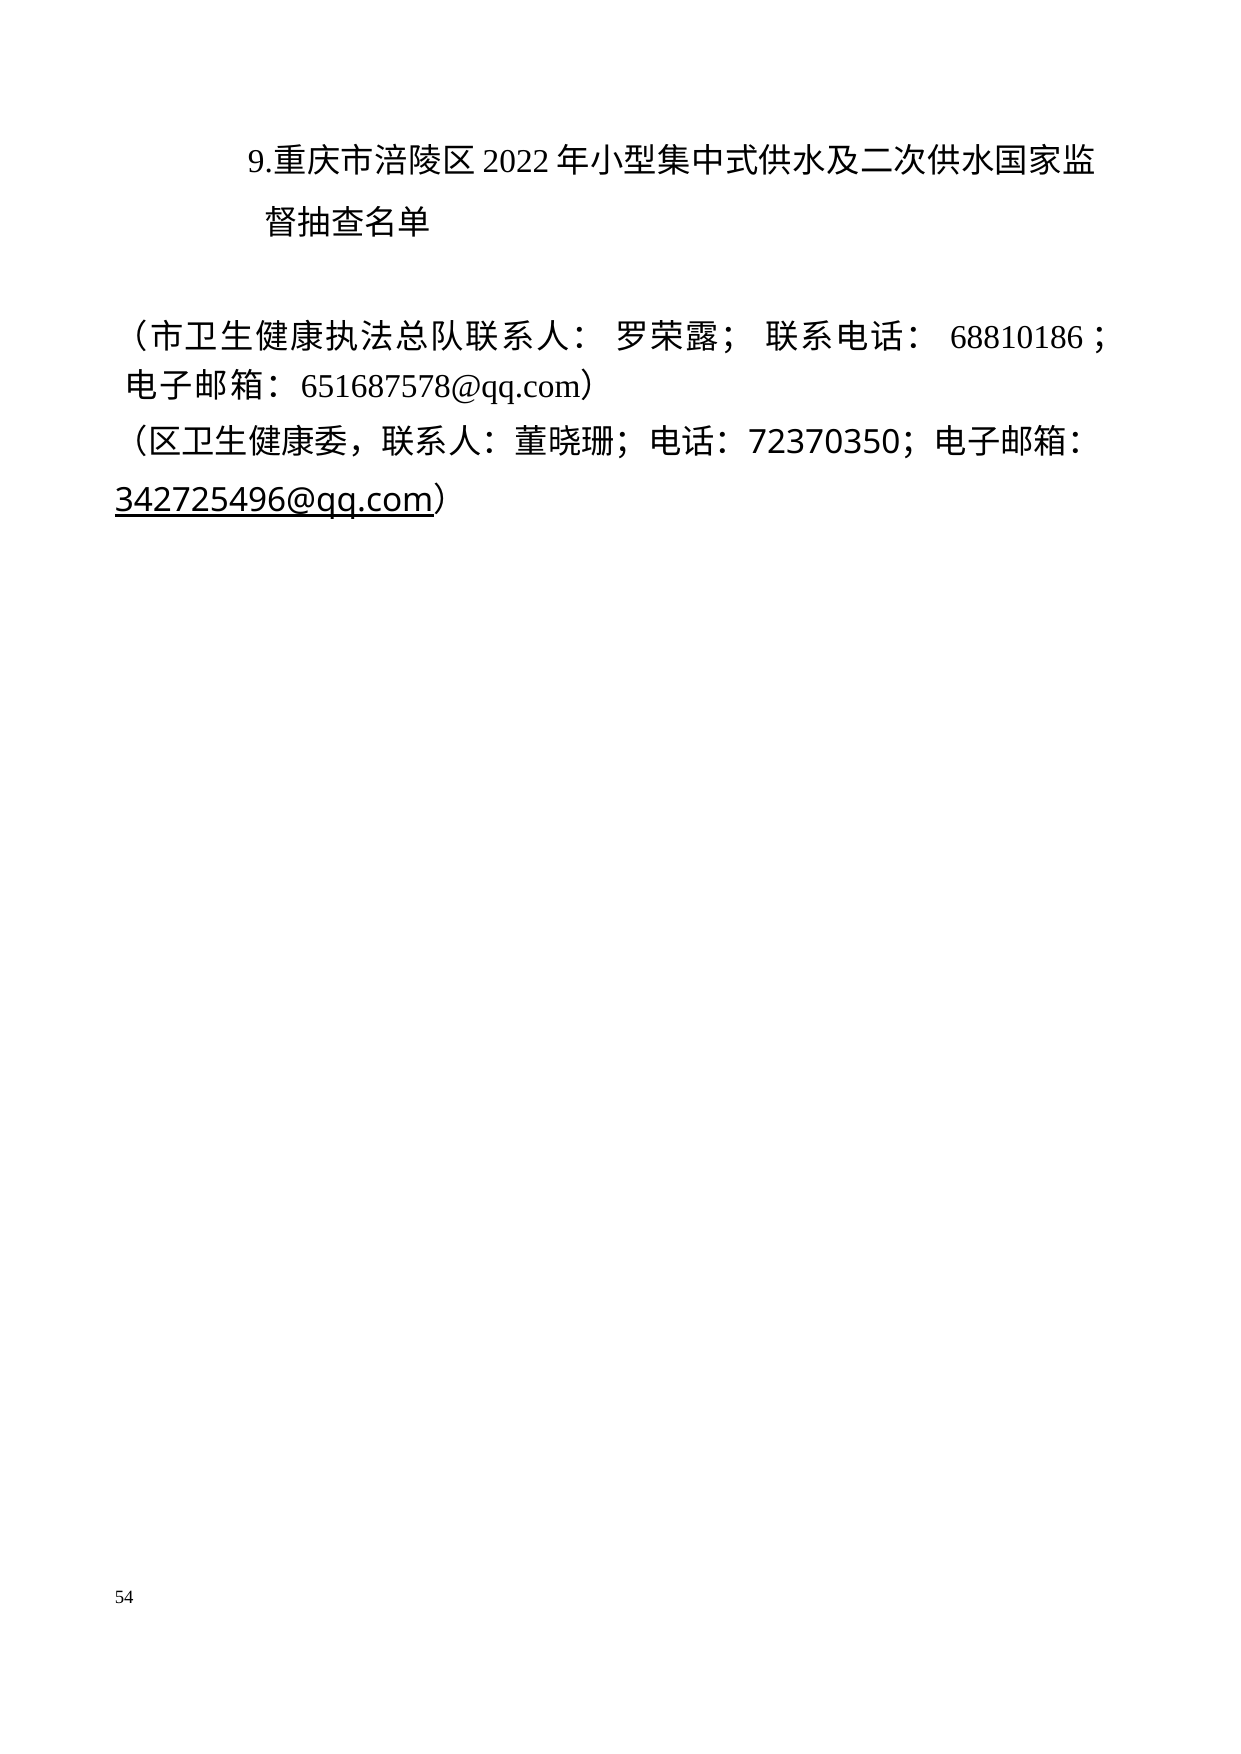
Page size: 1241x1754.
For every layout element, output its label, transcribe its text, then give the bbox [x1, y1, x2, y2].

text （区卫生健康委，联系人：董晓珊；电话：72370350；电子邮箱：342725496@qq.com） [114, 407, 1097, 523]
text （市卫生健康执法总队联系人： 罗荣露； 联系电话： 68810186 ； 电子邮箱：651687578@qq.com） [114, 310, 1097, 407]
text 9.重庆市涪陵区2022年小型集中式供水及二次供水国家监督抽查名单 [248, 123, 1097, 247]
